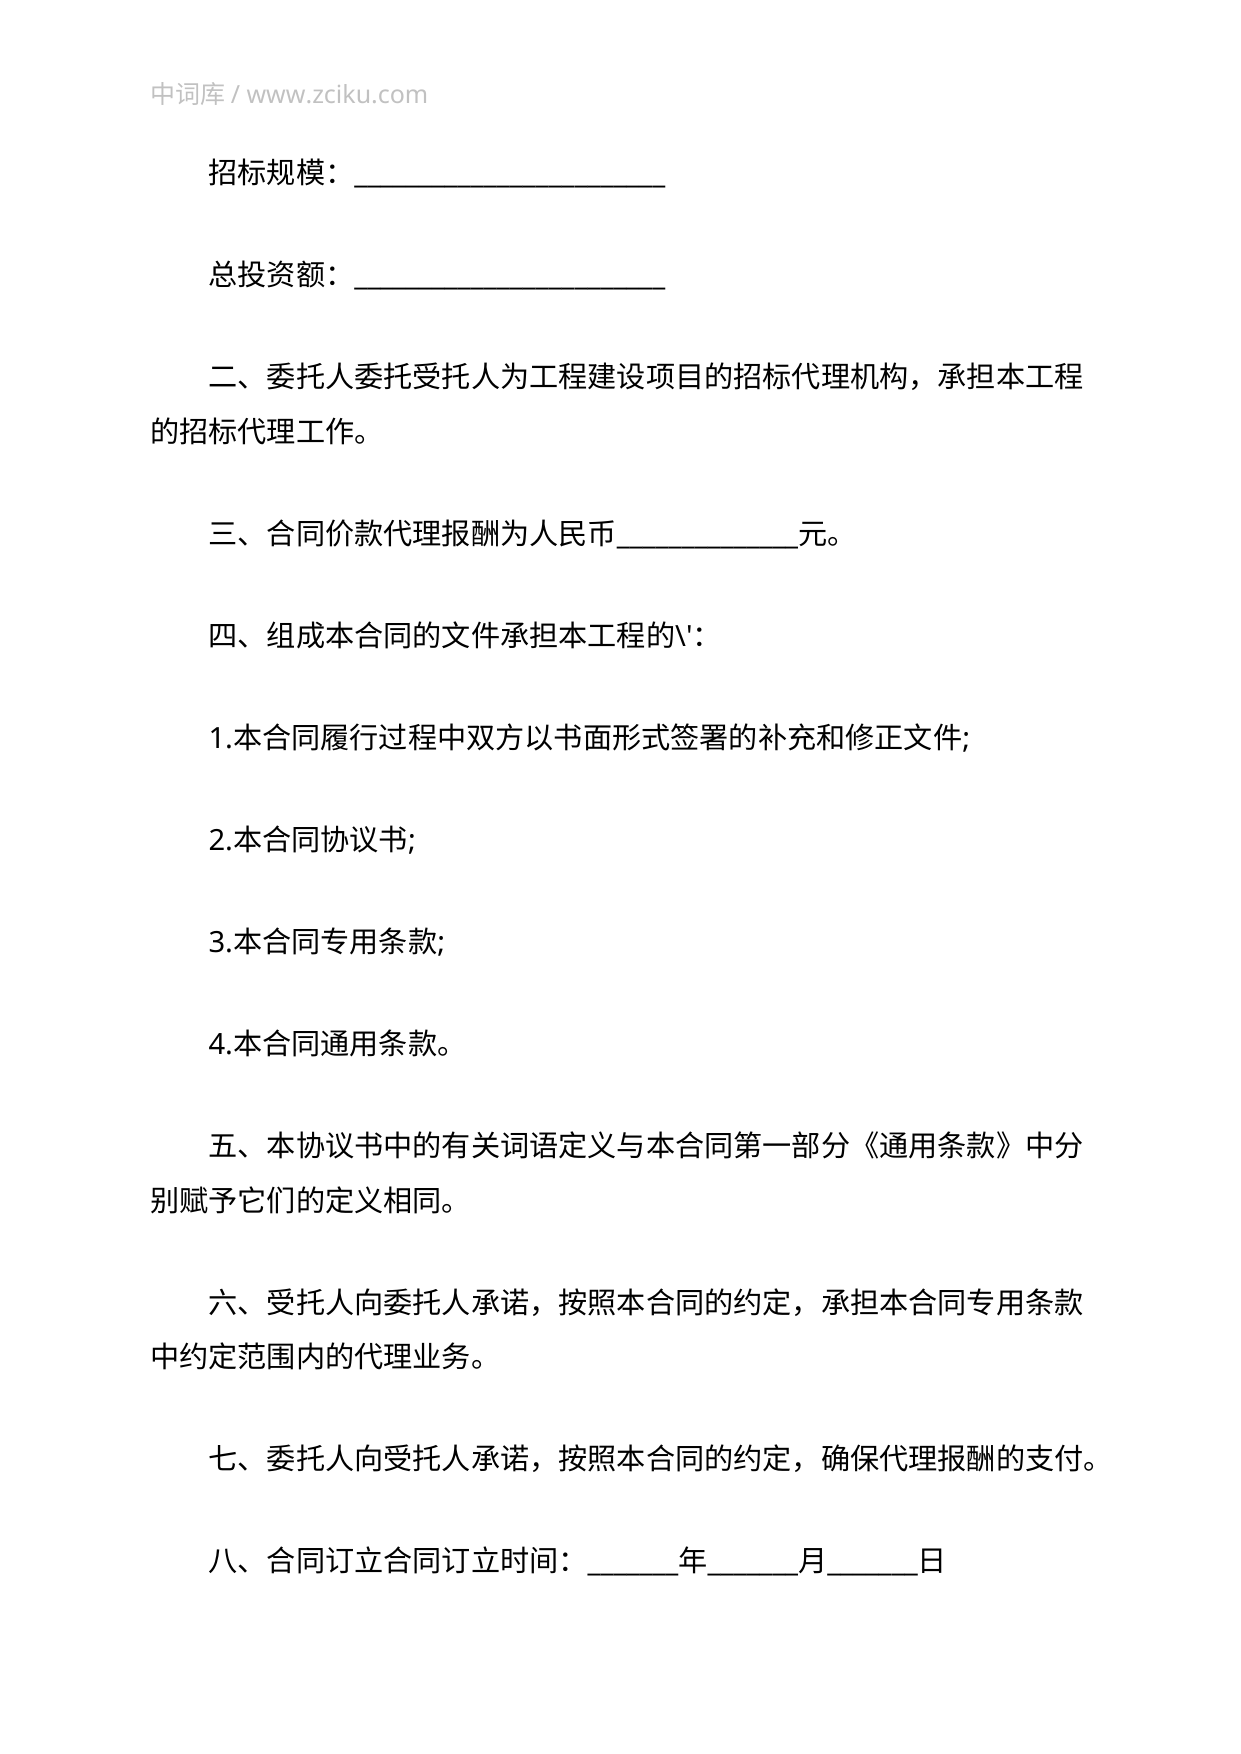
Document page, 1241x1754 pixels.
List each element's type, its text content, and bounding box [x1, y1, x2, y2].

text 四、组成本合同的文件承担本工程的\'： [150, 613, 1090, 655]
text 2.本合同协议书; [150, 817, 1090, 859]
text 二、委托人委托受托人为工程建设项目的招标代理机构，承担本工程的招标代理工作。 [150, 354, 1090, 451]
text 总投资额：________________________ [150, 252, 1090, 294]
text 招标规模：________________________ [150, 150, 1090, 192]
text 三、合同价款代理报酬为人民币______________元。 [150, 511, 1090, 553]
text 五、本协议书中的有关词语定义与本合同第一部分《通用条款》中分别赋予它们的定义相同。 [150, 1122, 1090, 1220]
text 七、委托人向受托人承诺，按照本合同的约定，确保代理报酬的支付。 [150, 1436, 1090, 1478]
text 4.本合同通用条款。 [150, 1021, 1090, 1063]
text 八、合同订立合同订立时间：_______年_______月_______日 [150, 1538, 1090, 1580]
text 3.本合同专用条款; [150, 918, 1090, 961]
text 六、受托人向委托人承诺，按照本合同的约定，承担本合同专用条款中约定范围内的代理业务。 [150, 1279, 1090, 1376]
text 1.本合同履行过程中双方以书面形式签署的补充和修正文件; [150, 714, 1090, 757]
